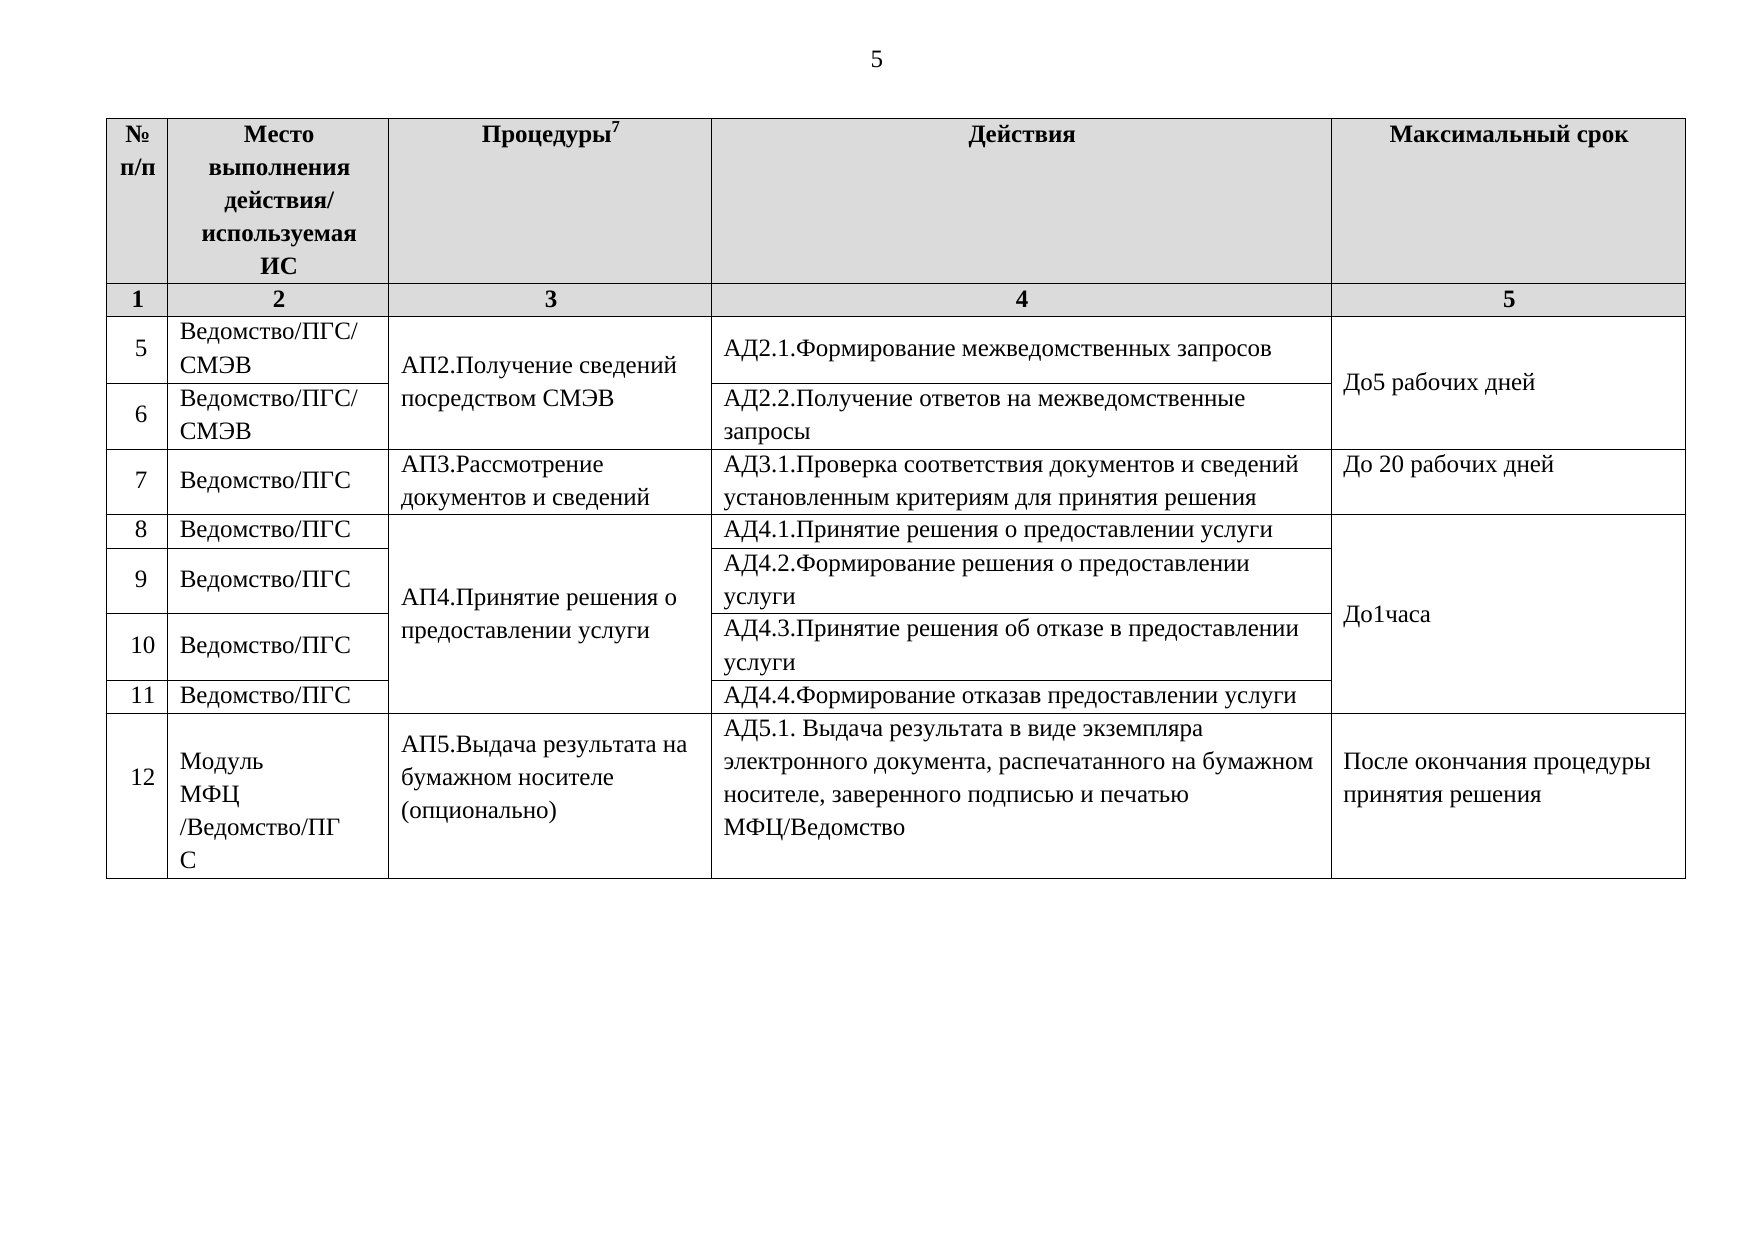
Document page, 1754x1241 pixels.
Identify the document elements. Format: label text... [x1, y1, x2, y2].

table_cell АД2.2.Получение ответов на межведомственные запросы [712, 384, 1331, 448]
table_cell АД4.4.Формирование отказав предоставлении услуги [712, 681, 1331, 712]
table_cell 2 [168, 284, 388, 316]
table_cell 5 [1332, 284, 1685, 316]
table_cell Ведомство/ПГС [168, 515, 388, 547]
table_cell АД4.3.Принятие решения об отказе в предоставлении услуги [712, 614, 1331, 679]
table_cell АД3.1.Проверка соответствия документов и сведений установленным критериям для принятия решения [712, 450, 1331, 514]
table_cell АП4.Принятие решения о предоставлении услуги [389, 515, 711, 712]
table_cell Ведомство/ПГС [168, 549, 388, 613]
table_header Место выполнения действия/ используемая ИС [168, 119, 388, 283]
table_cell До 20 рабочих дней [1332, 450, 1685, 514]
table_cell Модуль МФЦ/Ведомство/ПГС [168, 714, 388, 878]
table_cell 12 [107, 714, 167, 878]
table_cell АД4.1.Принятие решения о предоставлении услуги [712, 515, 1331, 547]
table_cell После окончания процедуры принятия решения [1332, 714, 1685, 878]
table_cell 8 [107, 515, 167, 547]
table_cell АД4.2.Формирование решения о предоставлении услуги [712, 549, 1331, 613]
table_cell 9 [107, 549, 167, 613]
table_cell АП5.Выдача результата на бумажном носителе (опционально) [389, 714, 711, 878]
table_cell АП2.Получение сведений посредством СМЭВ [389, 317, 711, 448]
table_header №п/п [107, 119, 167, 283]
table_cell До5 рабочих дней [1332, 317, 1685, 448]
table_cell Ведомство/ПГС [168, 450, 388, 514]
table_cell Ведомство/ПГС/ СМЭВ [168, 384, 388, 448]
table_cell 4 [712, 284, 1331, 316]
table_cell АД5.1. Выдача результата в виде экземпляра электронного документа, распечатанного на бумажном носителе, заверенного подписью и печатью МФЦ/Ведомство [712, 714, 1331, 878]
table_cell 6 [107, 384, 167, 448]
table_cell 5 [107, 317, 167, 382]
table_cell 7 [107, 450, 167, 514]
table_cell 3 [389, 284, 711, 316]
table_cell Ведомство/ПГС [168, 614, 388, 679]
table_cell До1часа [1332, 515, 1685, 712]
table_cell 1 [107, 284, 167, 316]
table_cell 11 [107, 681, 167, 712]
table_cell АД2.1.Формирование межведомственных запросов [712, 317, 1331, 382]
table_cell АП3.Рассмотрение документов и сведений [389, 450, 711, 514]
text 5 [94, 44, 1659, 72]
table_cell Ведомство/ПГС/ СМЭВ [168, 317, 388, 382]
table_header Действия [712, 119, 1331, 283]
table_header Максимальный срок [1332, 119, 1685, 283]
table_header Процедуры7 [389, 119, 711, 283]
table_cell 10 [107, 614, 167, 679]
table_cell Ведомство/ПГС [168, 681, 388, 712]
